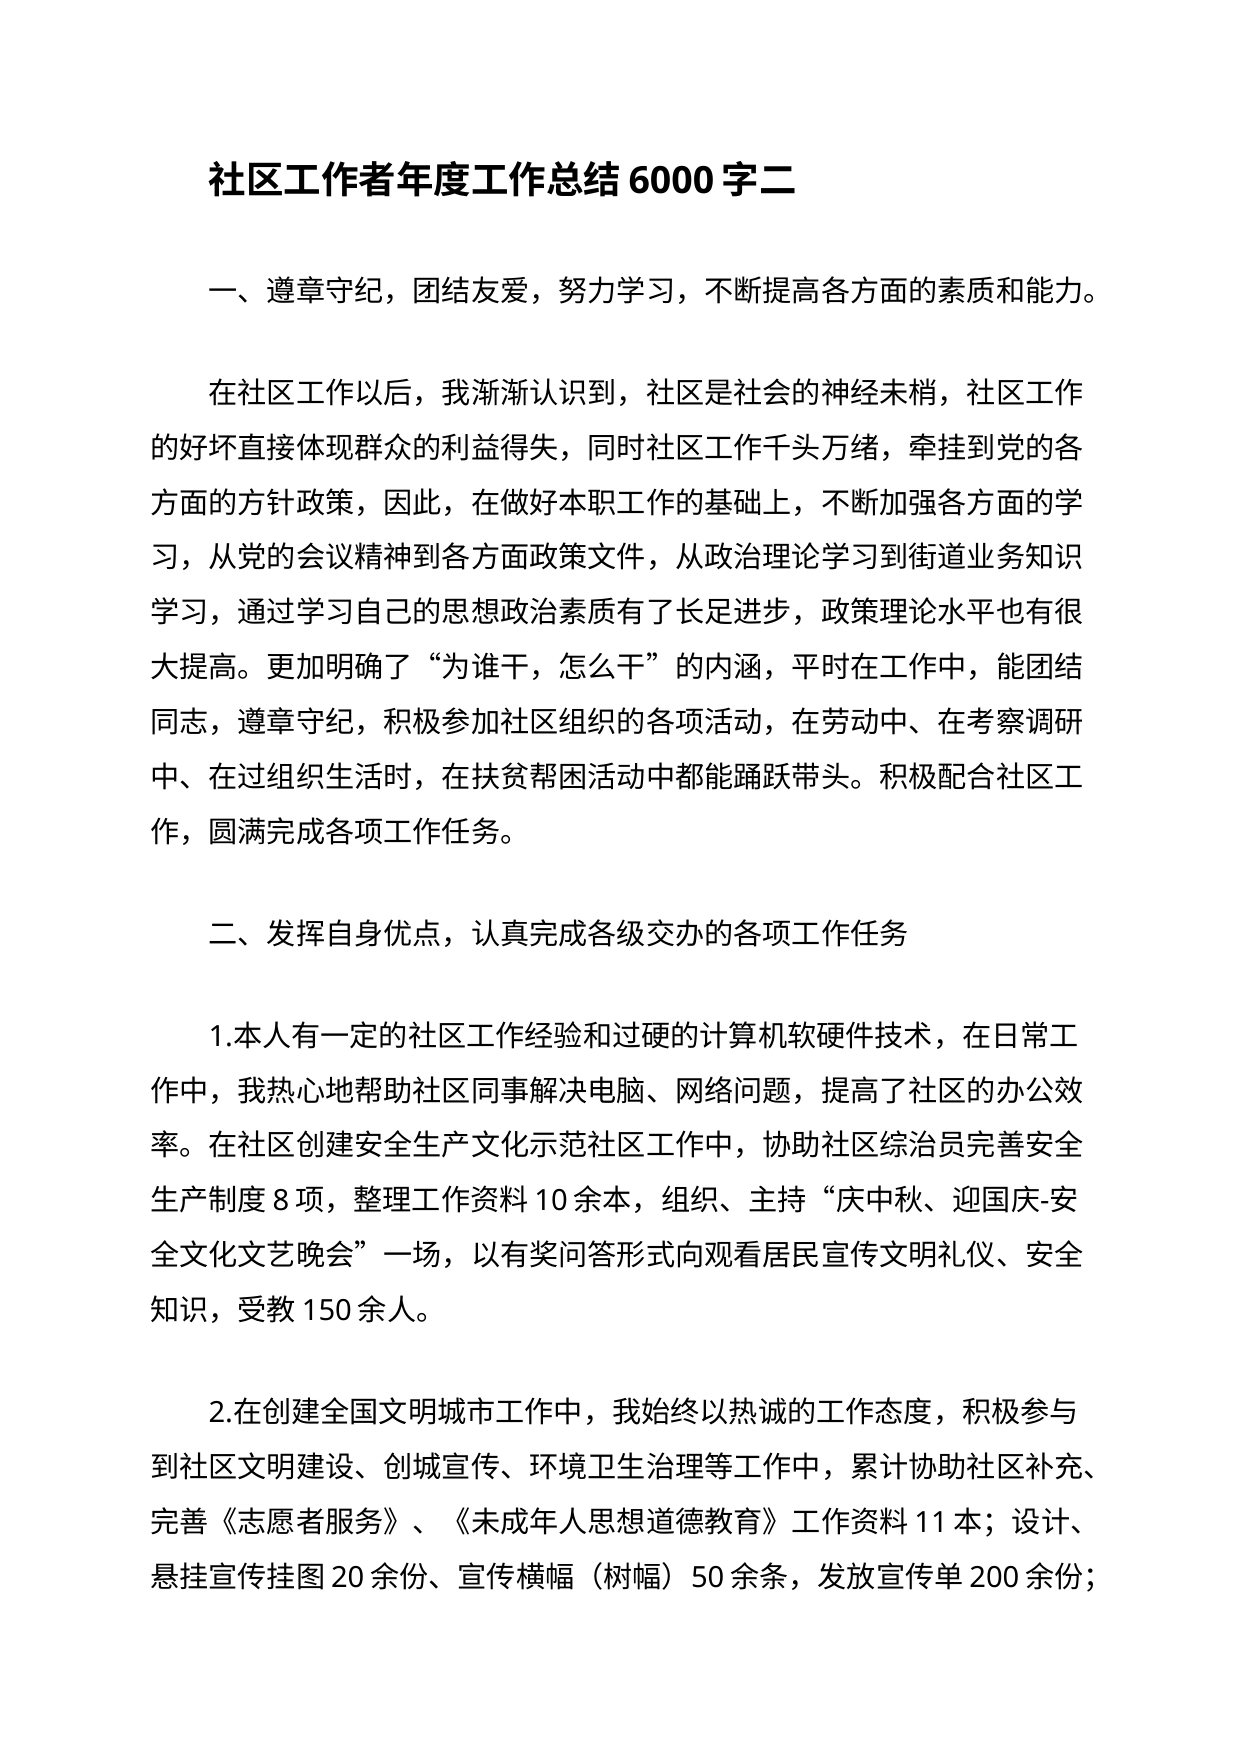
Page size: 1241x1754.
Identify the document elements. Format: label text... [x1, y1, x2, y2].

text 在社区工作以后，我渐渐认识到，社区是社会的神经未梢，社区工作的好坏直接体现群众的利益得失，同时社区工作千头万绪，牵挂到党的各方面的方针政策，因此，在做好本职工作的基础上，不断加强各方面的学习，从党的会议精神到各方面政策文件，从政治理论学习到街道业务知识学习，通过学习自己的思想政治素质有了长足进步，政策理论水平也有很大提高。更加明确了“为谁干，怎么干”的内涵，平时在工作中，能团结同志，遵章守纪，积极参加社区组织的各项活动，在劳动中、在考察调研中、在过组织生活时，在扶贫帮困活动中都能踊跃带头。积极配合社区工作，圆满完成各项工作任务。 [150, 369, 1090, 851]
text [150, 1389, 1090, 1596]
text 二、发挥自身优点，认真完成各级交办的各项工作任务 [150, 910, 1090, 953]
text 1.本人有一定的社区工作经验和过硬的计算机软硬件技术，在日常工作中，我热心地帮助社区同事解决电脑、网络问题，提高了社区的办公效率。在社区创建安全生产文化示范社区工作中，协助社区综治员完善安全生产制度8项，整理工作资料10余本，组织、主持“庆中秋、迎国庆-安全文化文艺晚会”一场，以有奖问答形式向观看居民宣传文明礼仪、安全知识，受教150余人。 [150, 1012, 1090, 1329]
text 社区工作者年度工作总结6000字二 [150, 150, 1090, 204]
text 一、遵章守纪，团结友爱，努力学习，不断提高各方面的素质和能力。 [150, 268, 1090, 310]
